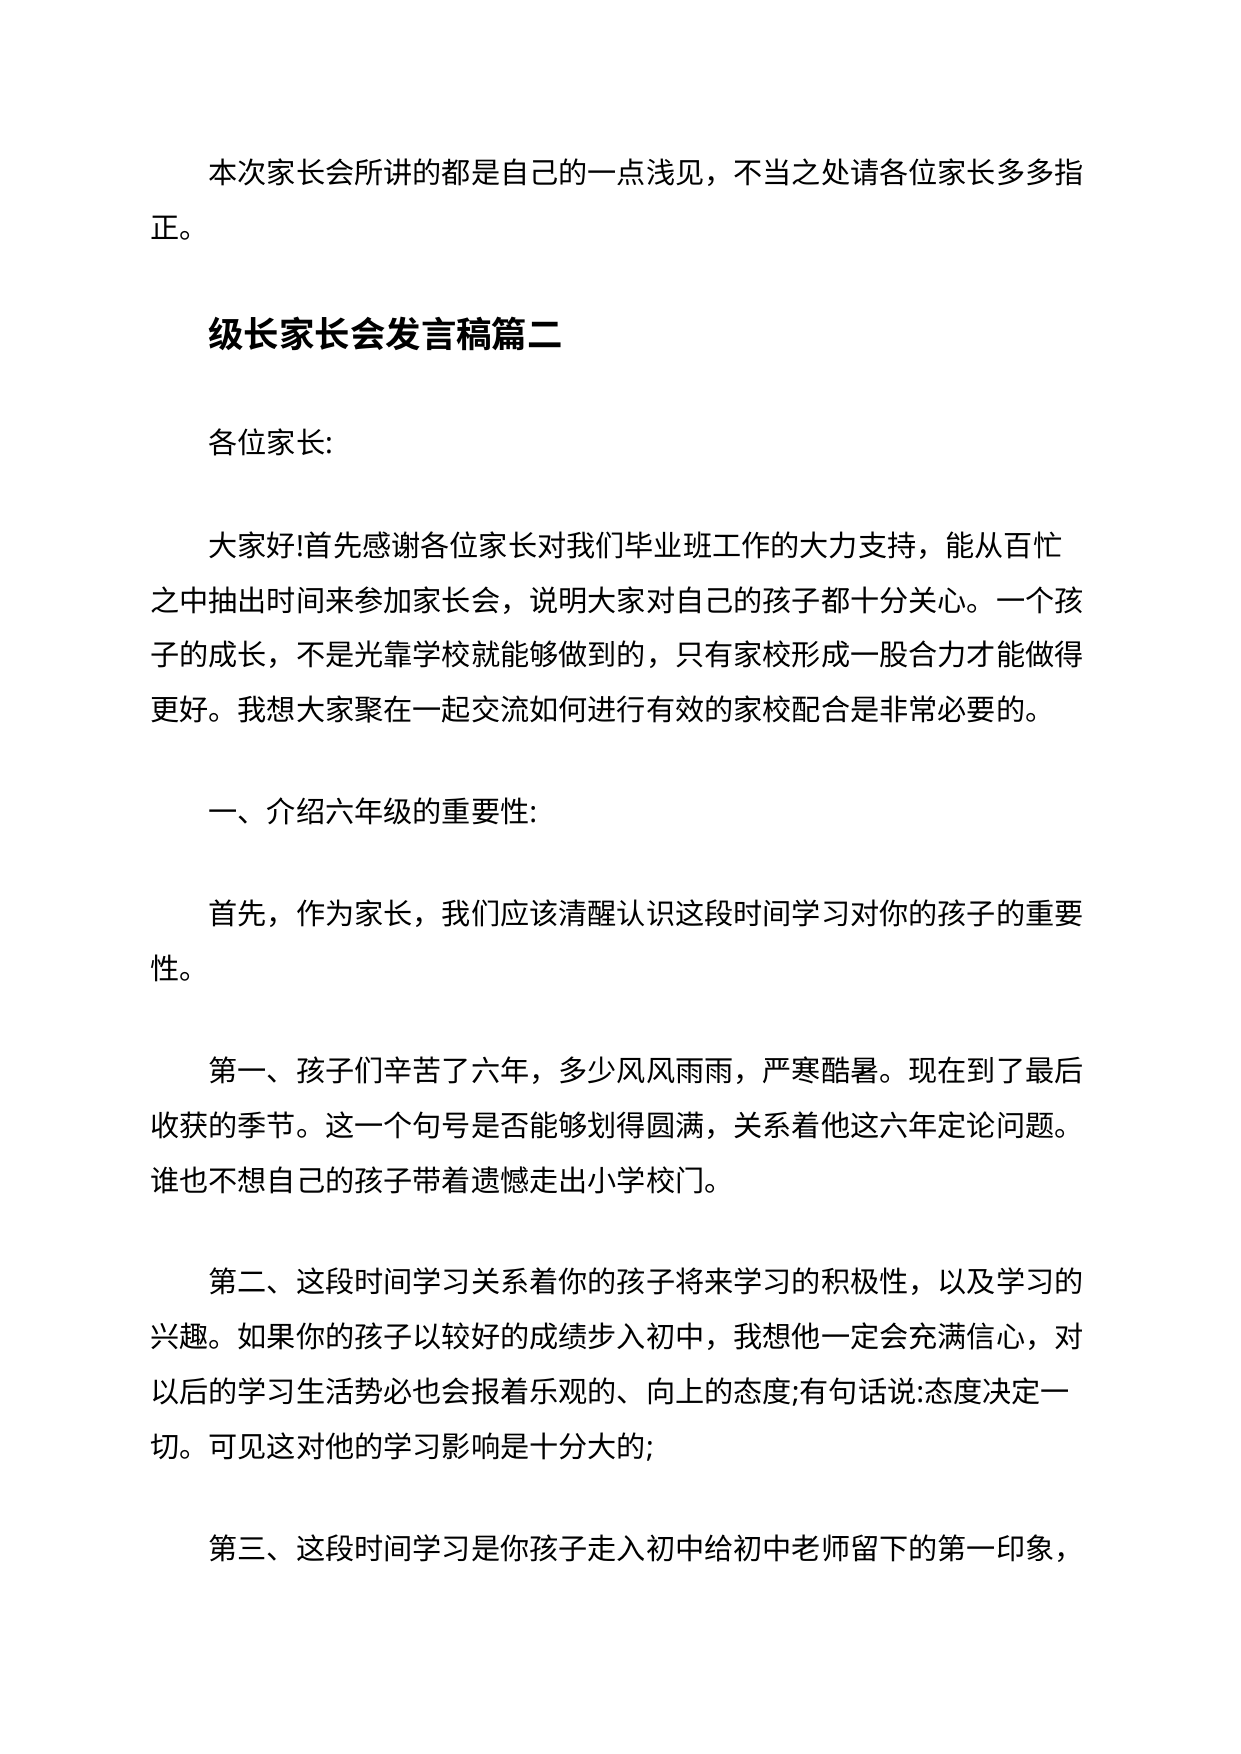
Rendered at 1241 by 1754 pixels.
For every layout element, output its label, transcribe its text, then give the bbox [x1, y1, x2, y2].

text 首先，作为家长，我们应该清醒认识这段时间学习对你的孩子的重要性。 [150, 891, 1090, 988]
text 各位家长: [150, 420, 1090, 462]
text 第一、孩子们辛苦了六年，多少风风雨雨，严寒酷暑。现在到了最后收获的季节。这一个句号是否能够划得圆满，关系着他这六年定论问题。谁也不想自己的孩子带着遗憾走出小学校门。 [150, 1047, 1090, 1199]
text 本次家长会所讲的都是自己的一点浅见，不当之处请各位家长多多指正。 [150, 150, 1090, 247]
text 级长家长会发言稿篇二 [150, 307, 1090, 358]
text 第二、这段时间学习关系着你的孩子将来学习的积极性，以及学习的兴趣。如果你的孩子以较好的成绩步入初中，我想他一定会充满信心，对以后的学习生活势必也会报着乐观的、向上的态度;有句话说:态度决定一切。可见这对他的学习影响是十分大的; [150, 1259, 1090, 1466]
text 一、介绍六年级的重要性: [150, 789, 1090, 831]
text 大家好!首先感谢各位家长对我们毕业班工作的大力支持，能从百忙之中抽出时间来参加家长会，说明大家对自己的孩子都十分关心。一个孩子的成长，不是光靠学校就能够做到的，只有家校形成一股合力才能做得更好。我想大家聚在一起交流如何进行有效的家校配合是非常必要的。 [150, 522, 1090, 729]
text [150, 1526, 1090, 1568]
